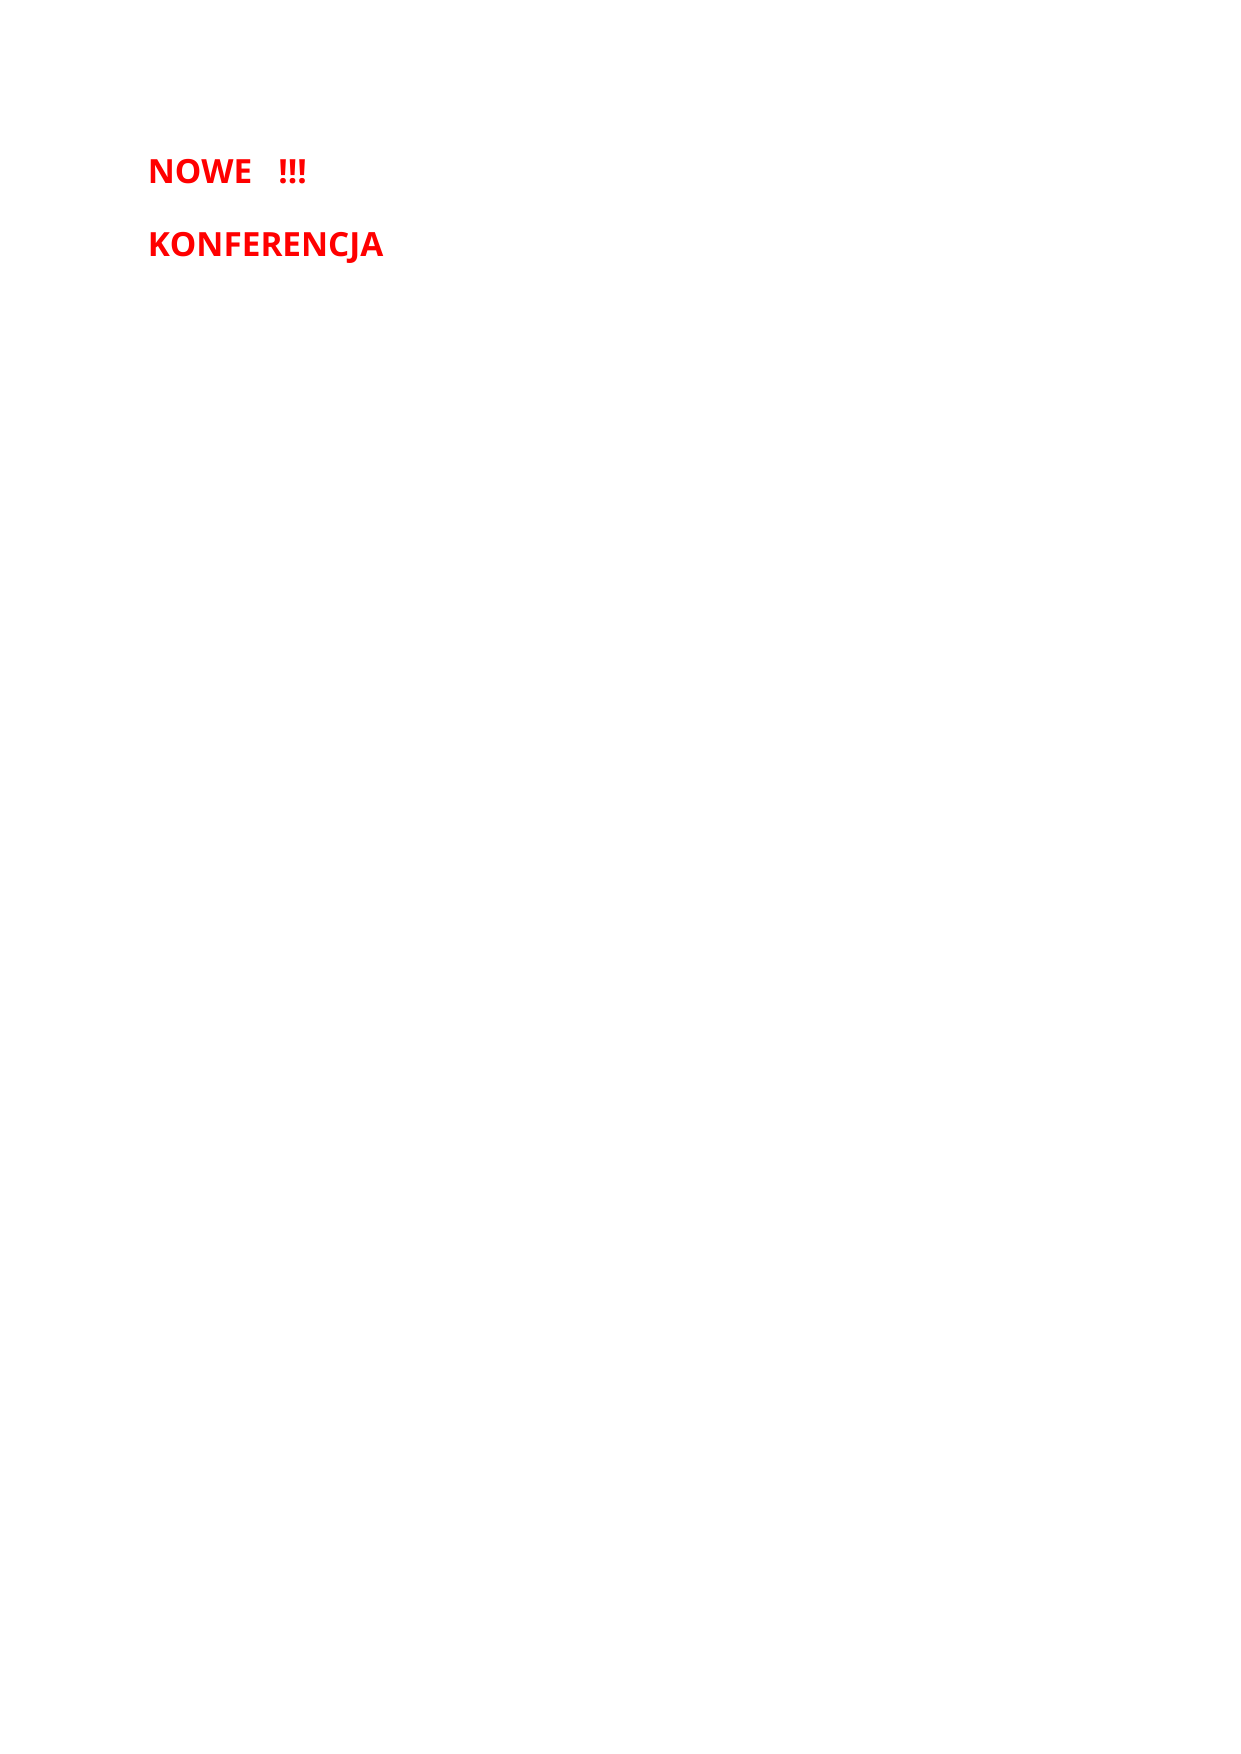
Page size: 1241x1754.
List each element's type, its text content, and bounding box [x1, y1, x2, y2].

text KONFERENCJA [148, 221, 1093, 266]
text NOWE !!! [148, 148, 1093, 193]
